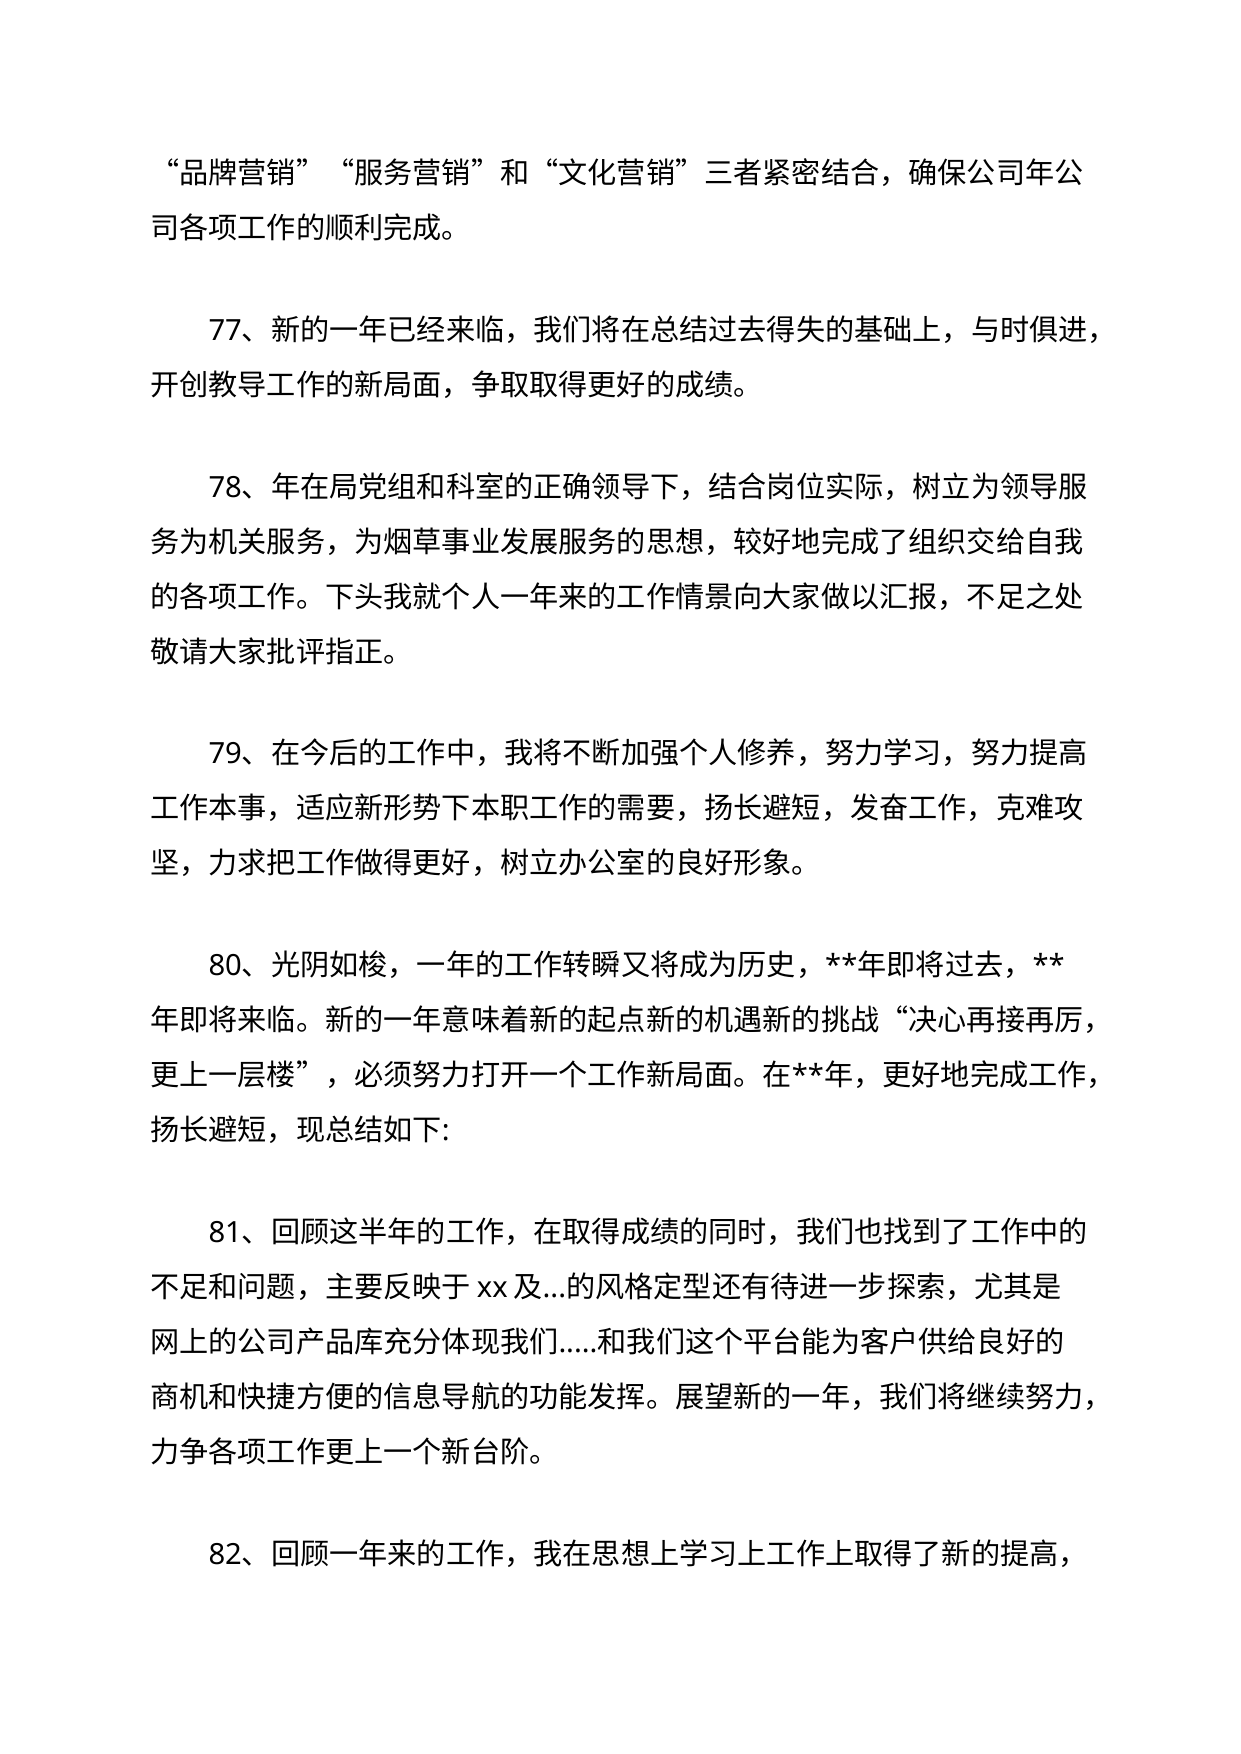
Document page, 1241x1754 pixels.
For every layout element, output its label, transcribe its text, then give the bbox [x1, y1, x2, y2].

text 79、在今后的工作中，我将不断加强个人修养，努力学习，努力提高工作本事，适应新形势下本职工作的需要，扬长避短，发奋工作，克难攻坚，力求把工作做得更好，树立办公室的良好形象。 [150, 730, 1090, 882]
text 77、新的一年已经来临，我们将在总结过去得失的基础上，与时俱进，开创教导工作的新局面，争取取得更好的成绩。 [150, 307, 1090, 404]
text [150, 1530, 1090, 1573]
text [150, 150, 1090, 247]
text 81、回顾这半年的工作，在取得成绩的同时，我们也找到了工作中的不足和问题，主要反映于xx及...的风格定型还有待进一步探索，尤其是网上的公司产品库充分体现我们.....和我们这个平台能为客户供给良好的商机和快捷方便的信息导航的功能发挥。展望新的一年，我们将继续努力，力争各项工作更上一个新台阶。 [150, 1208, 1090, 1471]
text 80、光阴如梭，一年的工作转瞬又将成为历史，**年即将过去，**年即将来临。新的一年意味着新的起点新的机遇新的挑战“决心再接再厉，更上一层楼”，必须努力打开一个工作新局面。在**年，更好地完成工作，扬长避短，现总结如下: [150, 942, 1090, 1149]
text 78、年在局党组和科室的正确领导下，结合岗位实际，树立为领导服务为机关服务，为烟草事业发展服务的思想，较好地完成了组织交给自我的各项工作。下头我就个人一年来的工作情景向大家做以汇报，不足之处敬请大家批评指正。 [150, 463, 1090, 671]
